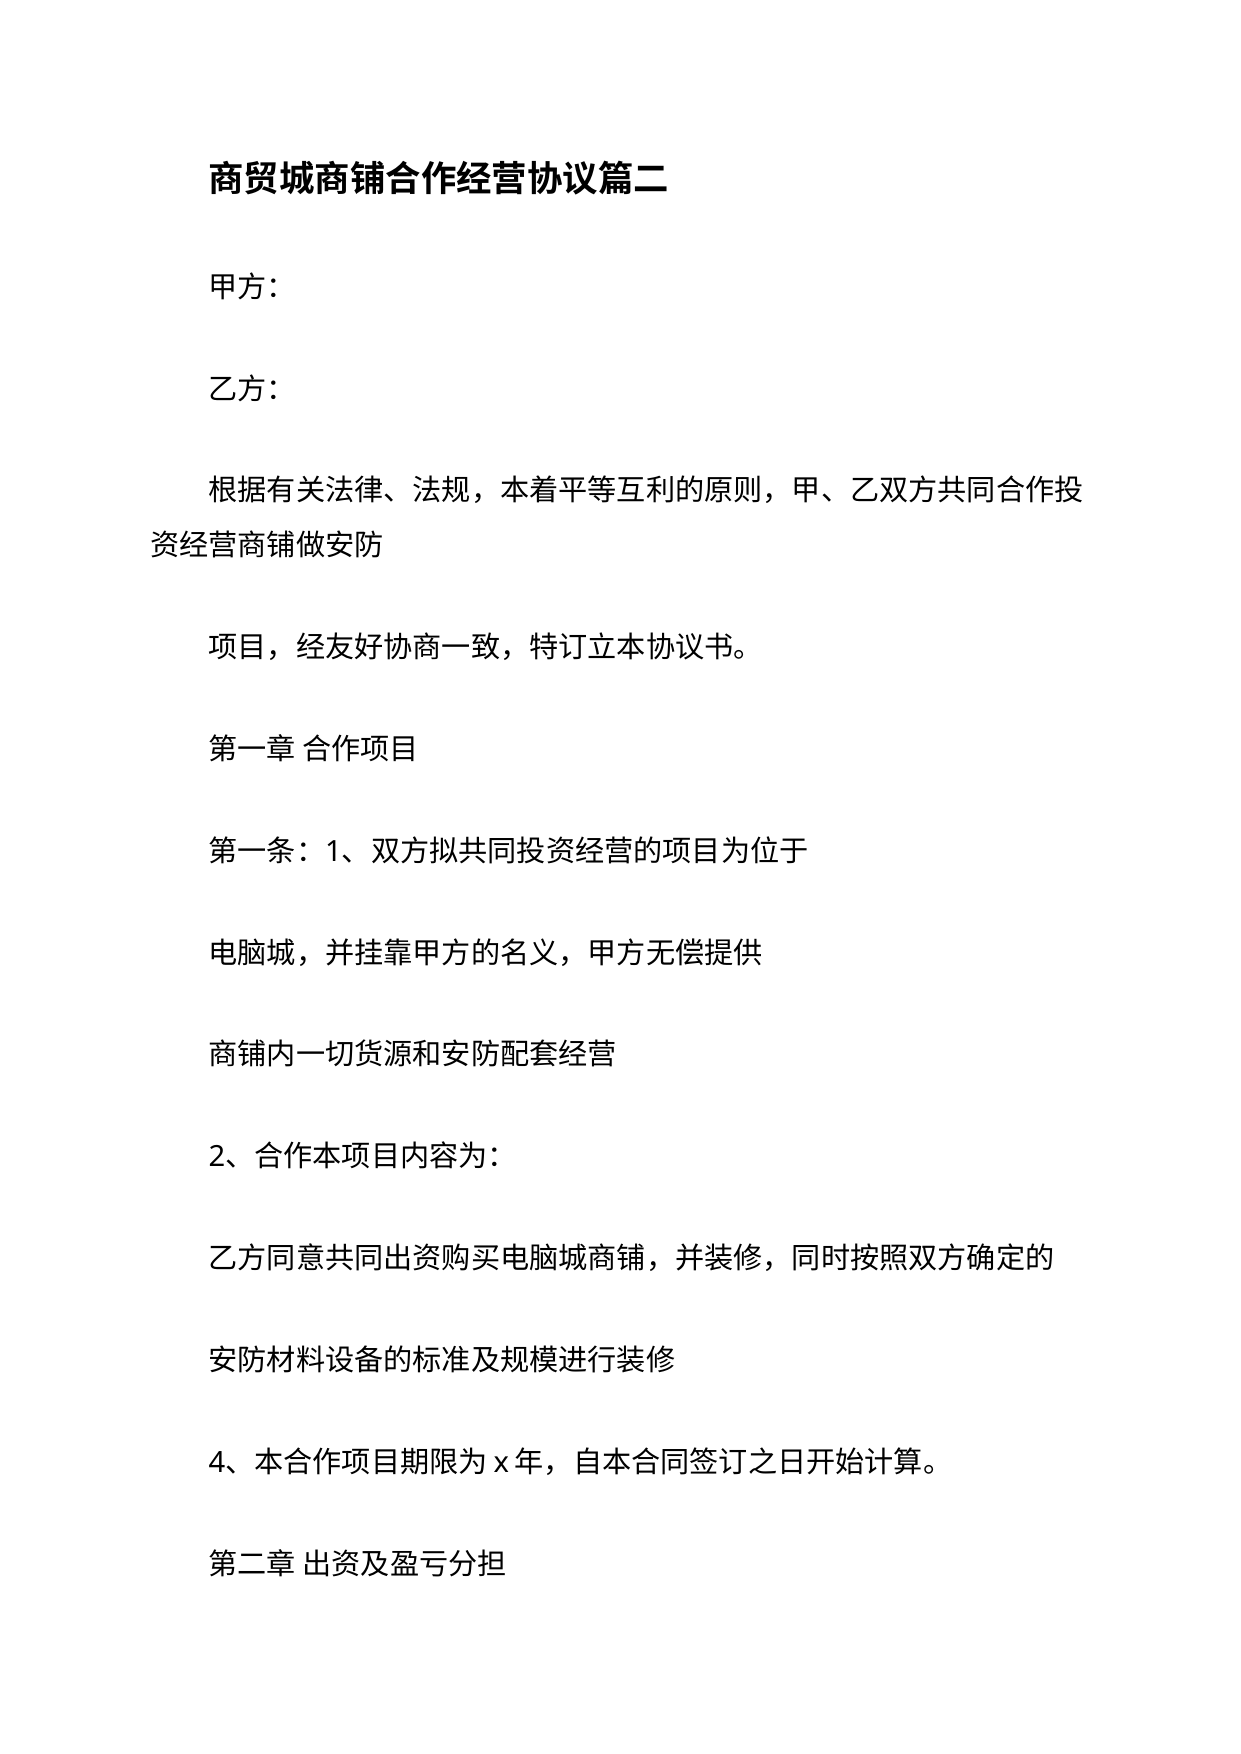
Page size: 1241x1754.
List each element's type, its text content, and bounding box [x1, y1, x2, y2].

text 4、本合作项目期限为x年，自本合同签订之日开始计算。 [150, 1438, 1090, 1481]
text 商铺内一切货源和安防配套经营 [150, 1031, 1090, 1073]
text 第一条：1、双方拟共同投资经营的项目为位于 [150, 827, 1090, 869]
text 安防材料设备的标准及规模进行装修 [150, 1336, 1090, 1379]
text 甲方： [150, 263, 1090, 306]
text 乙方同意共同出资购买电脑城商铺，并装修，同时按照双方确定的 [150, 1235, 1090, 1277]
text 项目，经友好协商一致，特订立本协议书。 [150, 624, 1090, 666]
text 第一章 合作项目 [150, 725, 1090, 768]
text 电脑城，并挂靠甲方的名义，甲方无偿提供 [150, 929, 1090, 971]
text 乙方： [150, 365, 1090, 407]
text 商贸城商铺合作经营协议篇二 [150, 150, 1090, 201]
text 2、合作本项目内容为： [150, 1133, 1090, 1175]
text 第二章 出资及盈亏分担 [150, 1540, 1090, 1582]
text 根据有关法律、法规，本着平等互利的原则，甲、乙双方共同合作投资经营商铺做安防 [150, 467, 1090, 564]
